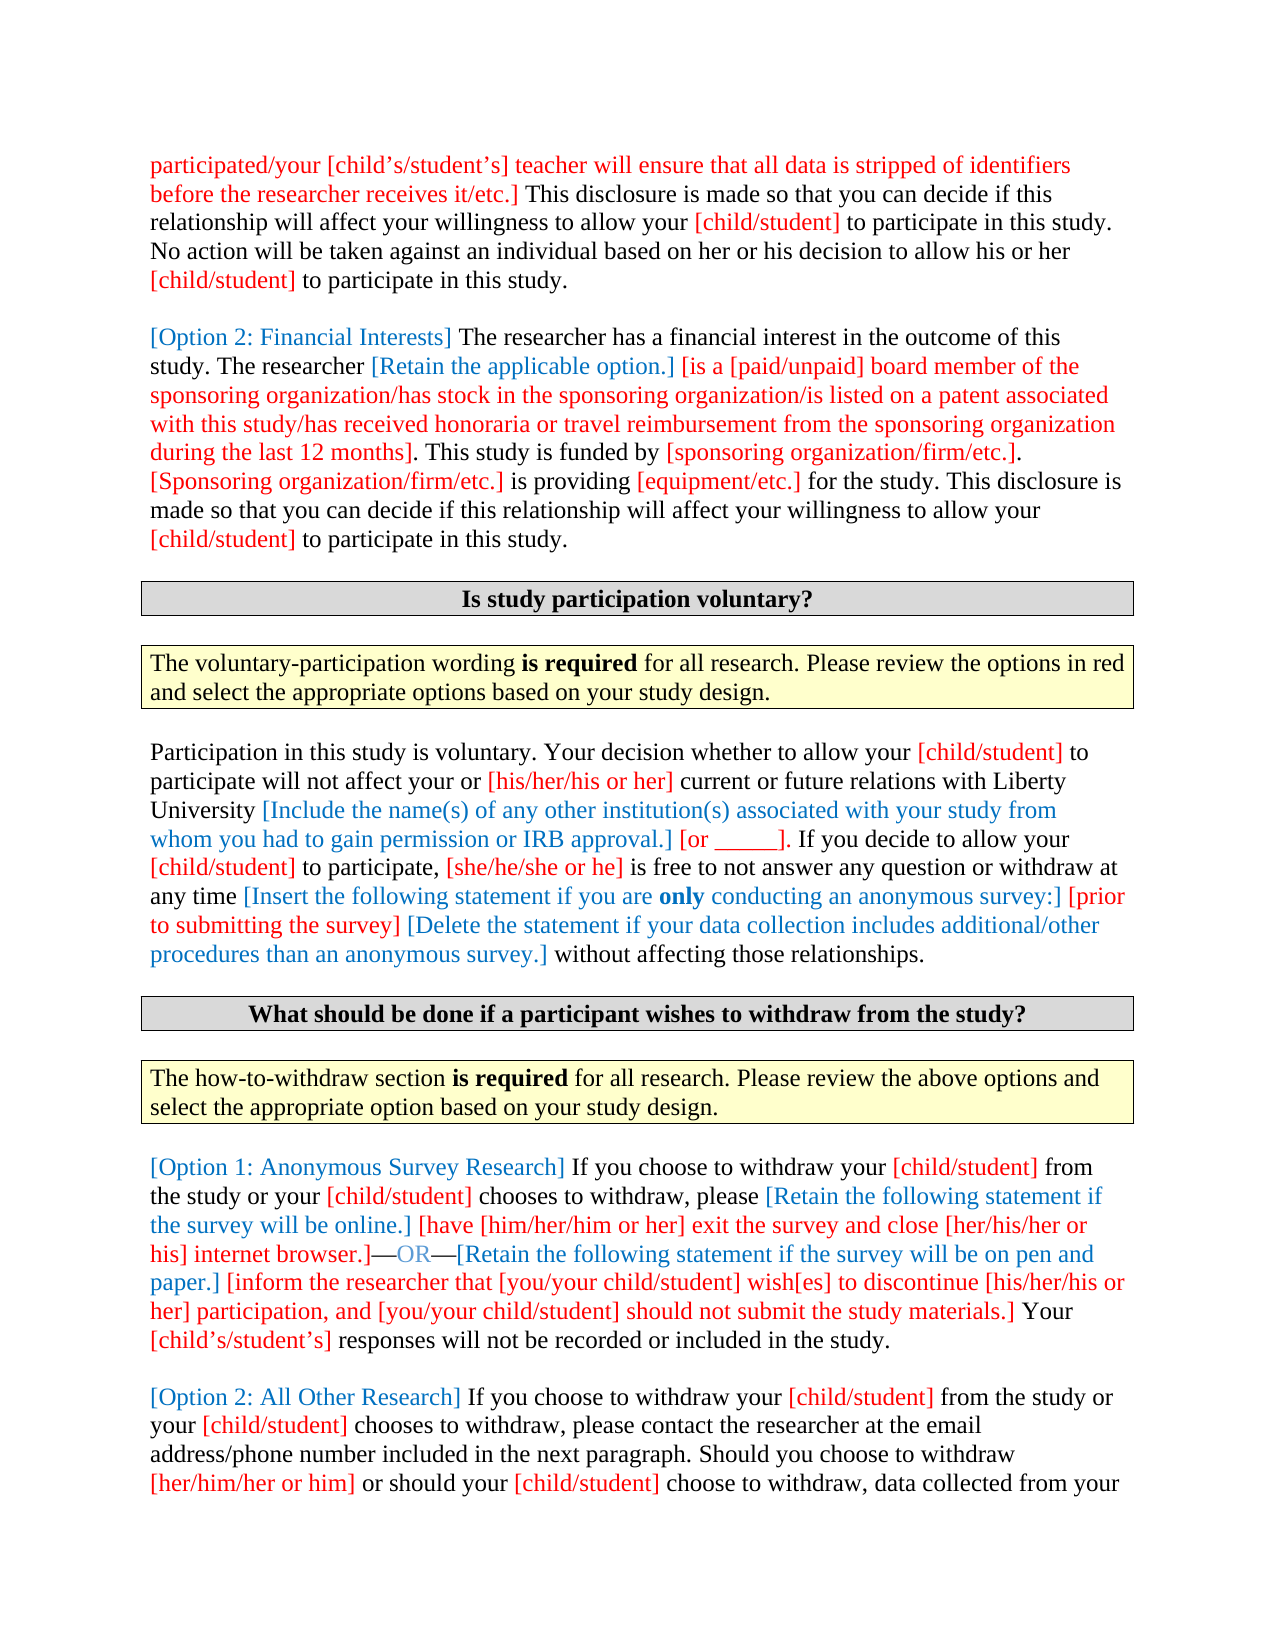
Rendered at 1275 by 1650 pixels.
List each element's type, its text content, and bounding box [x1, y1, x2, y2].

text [150, 150, 1125, 294]
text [150, 1382, 1125, 1497]
text The voluntary-participation wording is required for all research. Please review the options in red and select the appropriate options based on your study design. [142, 646, 1133, 708]
text [Option 2: Financial Interests] The researcher has a financial interest in the outcome of this study. The researcher [Retain the applicable option.] [is a [paid/unpaid] board member of the sponsoring organization/has stock in the sponsoring organization/is listed on a patent associated with this study/has received honoraria or travel reimbursement from the sponsoring organization during the last 12 months]. This study is funded by [sponsoring organization/firm/etc.]. [Sponsoring organization/firm/etc.] is providing [equipment/etc.] for the study. This disclosure is made so that you can decide if this relationship will affect your willingness to allow your [child/student] to participate in this study. [150, 322, 1125, 552]
text What should be done if a participant wishes to withdraw from the study? [142, 997, 1133, 1030]
text [Option 1: Anonymous Survey Research] If you choose to withdraw your [child/student] from the study or your [child/student] chooses to withdraw, please [Retain the following statement if the survey will be online.] [have [him/her/him or her] exit the survey and close [her/his/her or his] internet browser.]—OR—[Retain the following statement if the survey will be on pen and paper.] [inform the researcher that [you/your child/student] wish[es] to discontinue [his/her/his or her] participation, and [you/your child/student] should not submit the study materials.] Your [child’s/student’s] responses will not be recorded or included in the study. [150, 1152, 1125, 1354]
text Is study participation voluntary? [142, 582, 1133, 615]
text Participation in this study is voluntary. Your decision whether to allow your [child/student] to participate will not affect your or [his/her/his or her] current or future relations with Liberty University [Include the name(s) of any other institution(s) associated with your study from whom you had to gain permission or IRB approval.] [or _____]. If you decide to allow your [child/student] to participate, [she/he/she or he] is free to not answer any question or withdraw at any time [Insert the following statement if you are only conducting an anonymous survey:] [prior to submitting the survey] [Delete the statement if your data collection includes additional/other procedures than an anonymous survey.] without affecting those relationships. [150, 737, 1125, 967]
text The how-to-withdraw section is required for all research. Please review the above options and select the appropriate option based on your study design. [142, 1061, 1133, 1123]
